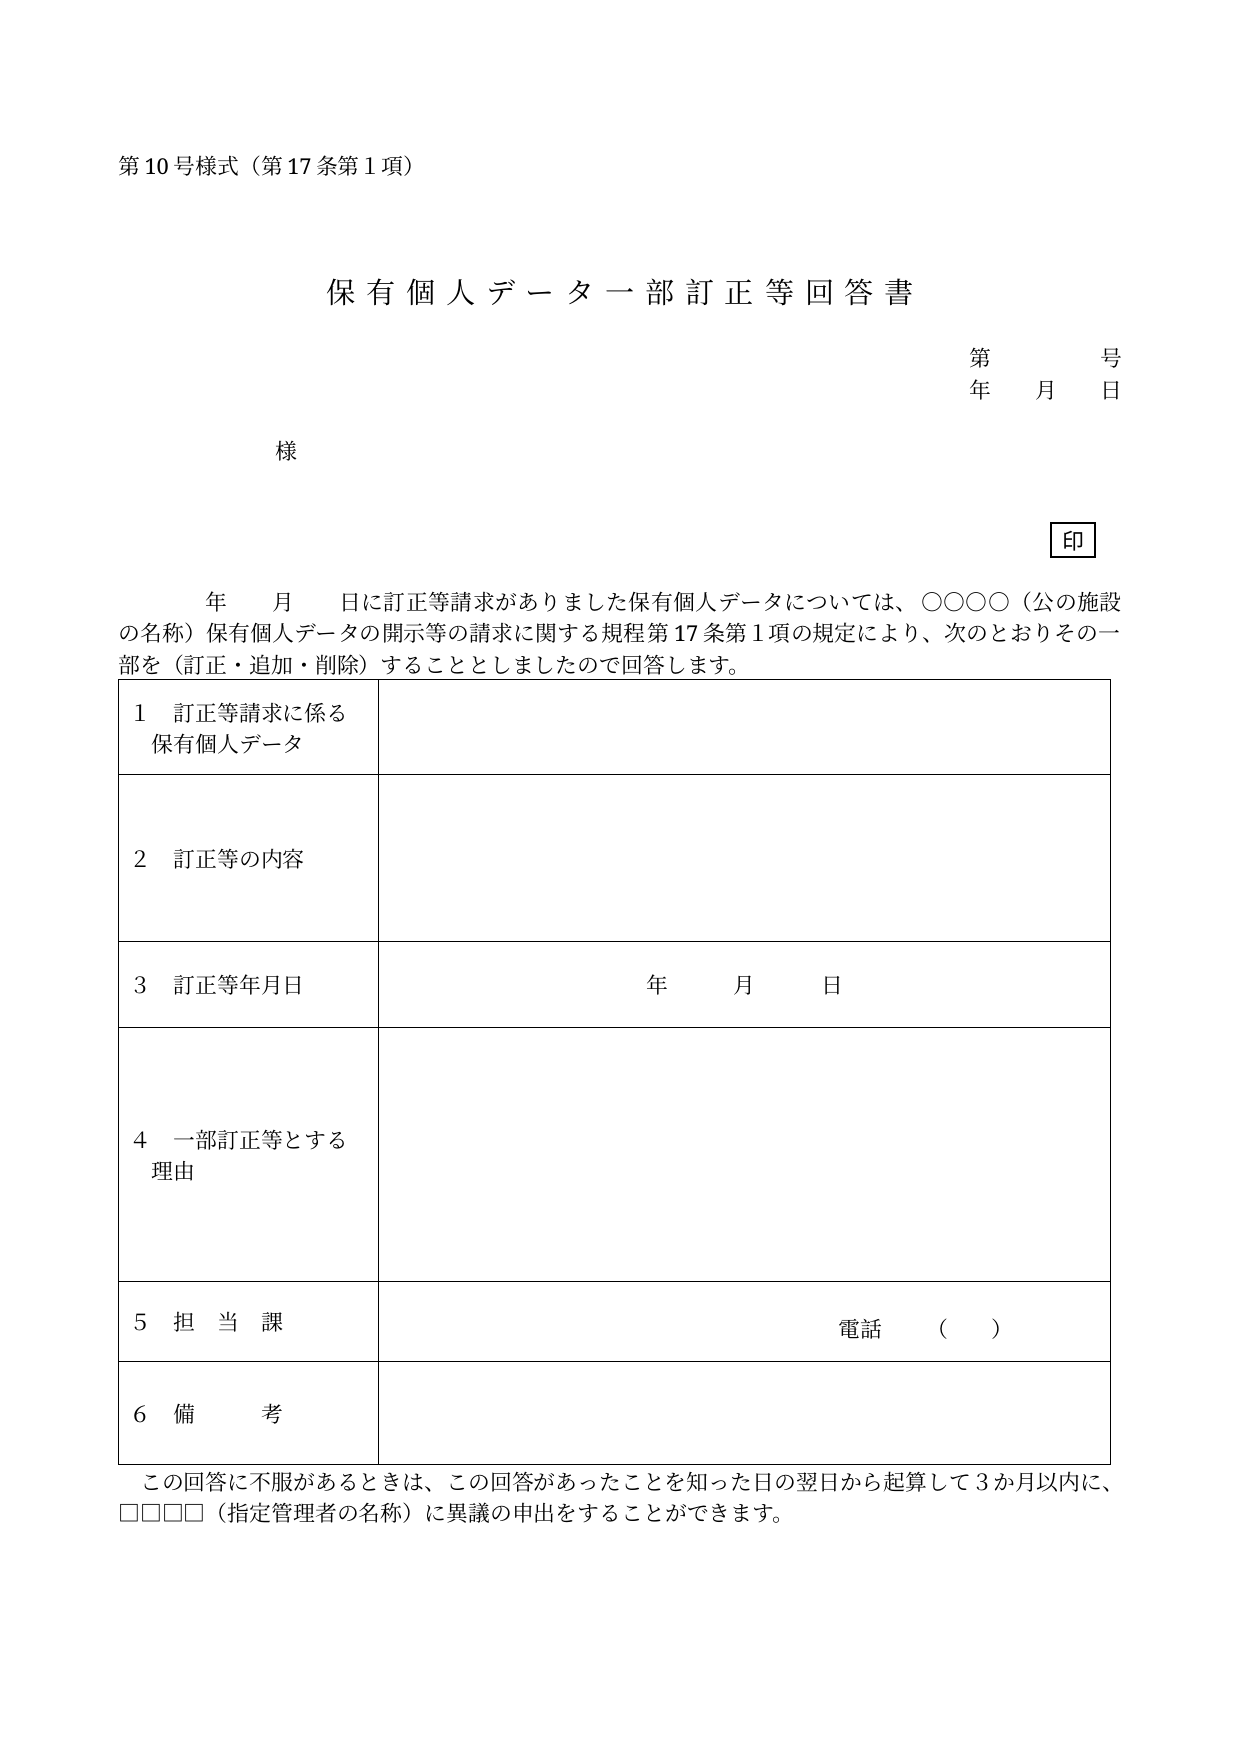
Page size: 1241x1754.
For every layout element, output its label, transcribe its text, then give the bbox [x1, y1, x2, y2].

text 保有個人データ一部訂正等回答書 [326, 270, 914, 312]
table_cell 電話 （ ） [379, 1282, 1110, 1361]
table_cell ３ 訂正等年月日 [119, 942, 378, 1027]
table_cell ４ 一部訂正等とする理由 [119, 1028, 378, 1281]
table_cell ２ 訂正等の内容 [119, 775, 378, 941]
table_cell [379, 1362, 1110, 1464]
table_cell [379, 1028, 1110, 1281]
table_header １ 訂正等請求に係る保有個人データ [119, 680, 378, 774]
table_cell 年 月 日 [379, 942, 1110, 1027]
text この回答に不服があるときは、この回答があったことを知った日の翌日から起算して３か月以内に、□□□□（指定管理者の名称）に異議の申出をすることができます。 [118, 1465, 1122, 1528]
text 第 号 [118, 342, 1122, 373]
table_cell ６ 備 考 [119, 1362, 378, 1464]
text 年 月 日 [118, 373, 1122, 404]
text 様 [118, 434, 1122, 466]
table_header [379, 680, 1110, 774]
text 第10号様式（第17条第１項） [118, 149, 1122, 181]
table_cell [379, 775, 1110, 941]
table_cell ５ 担 当 課 [119, 1282, 378, 1361]
text 年 月 日に訂正等請求がありました保有個人データについては、○○○○（公の施設の名称）保有個人データの開示等の請求に関する規程第17条第１項の規定により、次のとおりその一部を（訂正・追加・削除）することとしましたので回答します。 [118, 585, 1122, 679]
